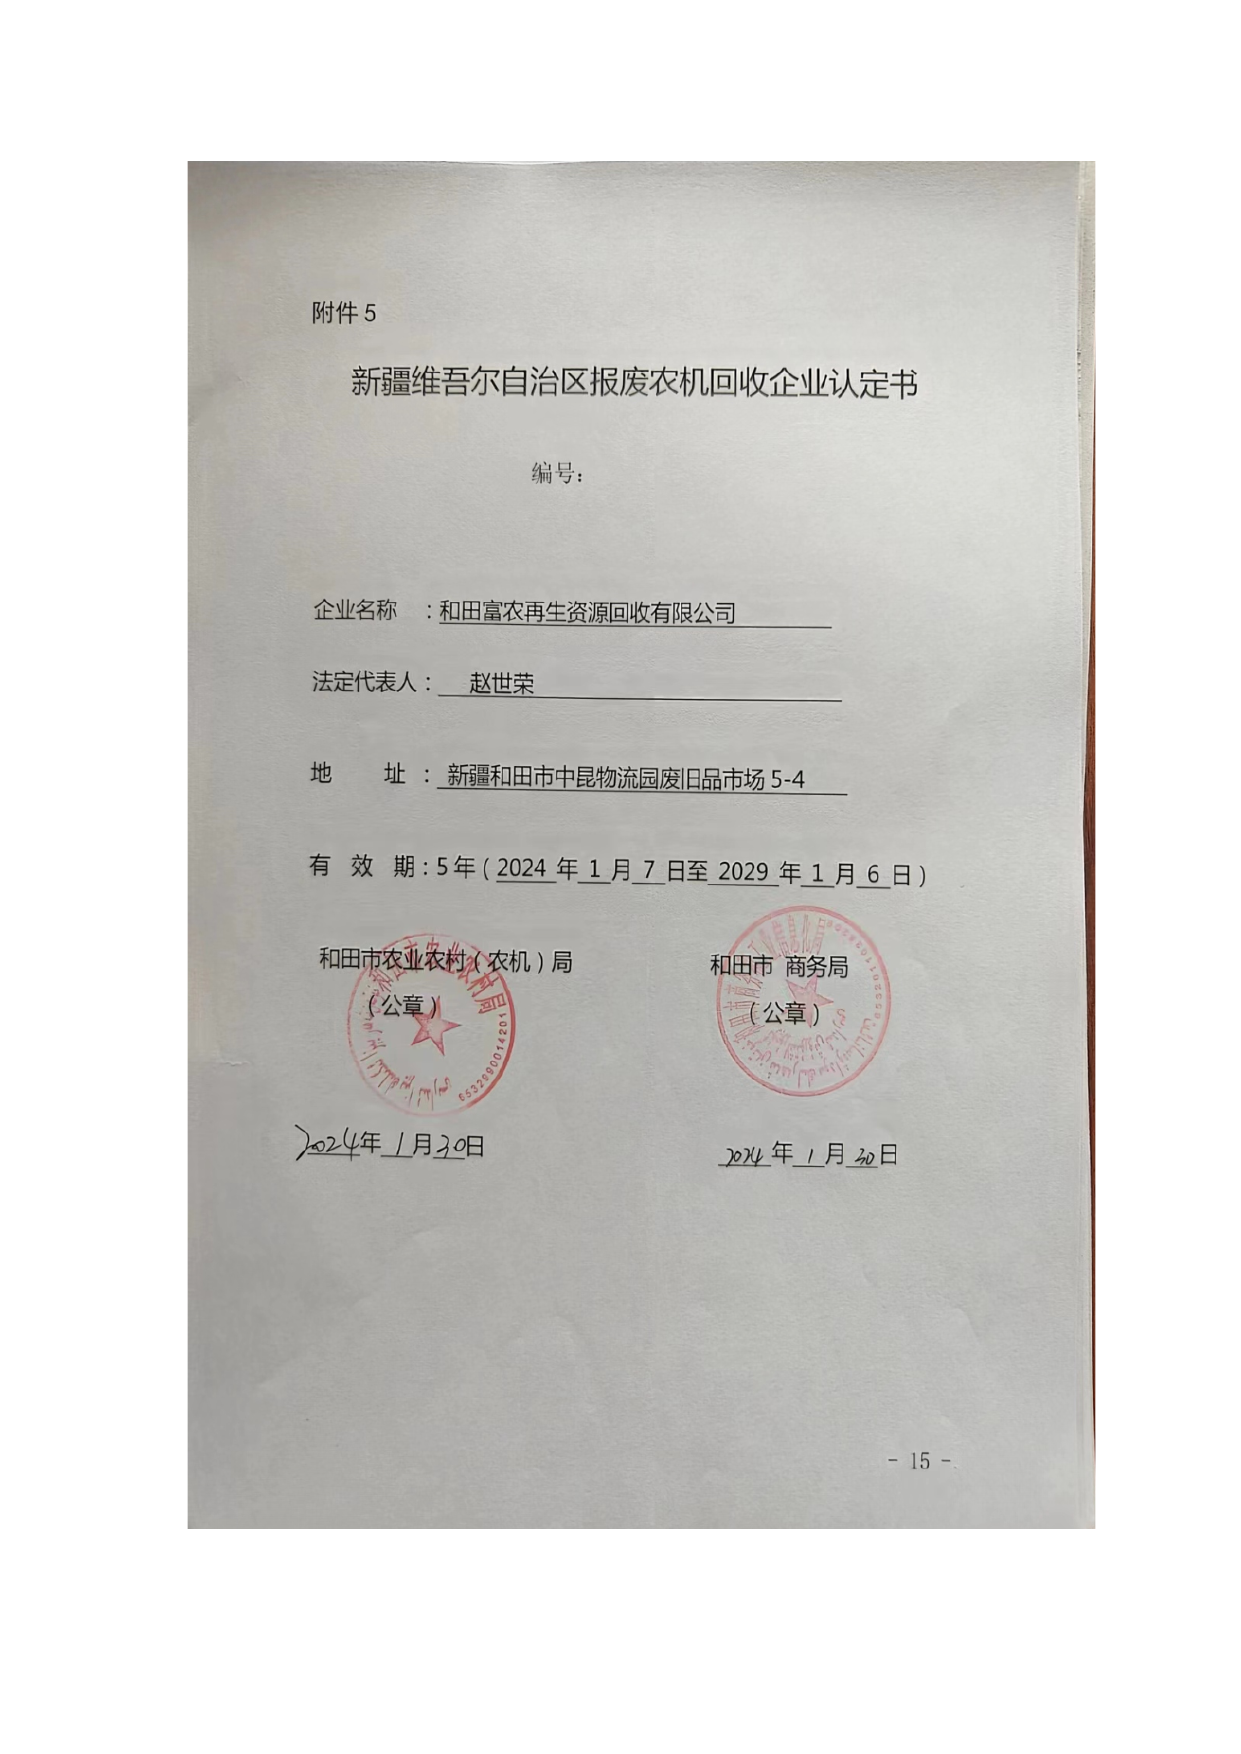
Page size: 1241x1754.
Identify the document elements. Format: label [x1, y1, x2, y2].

picture [187, 161, 1096, 1529]
